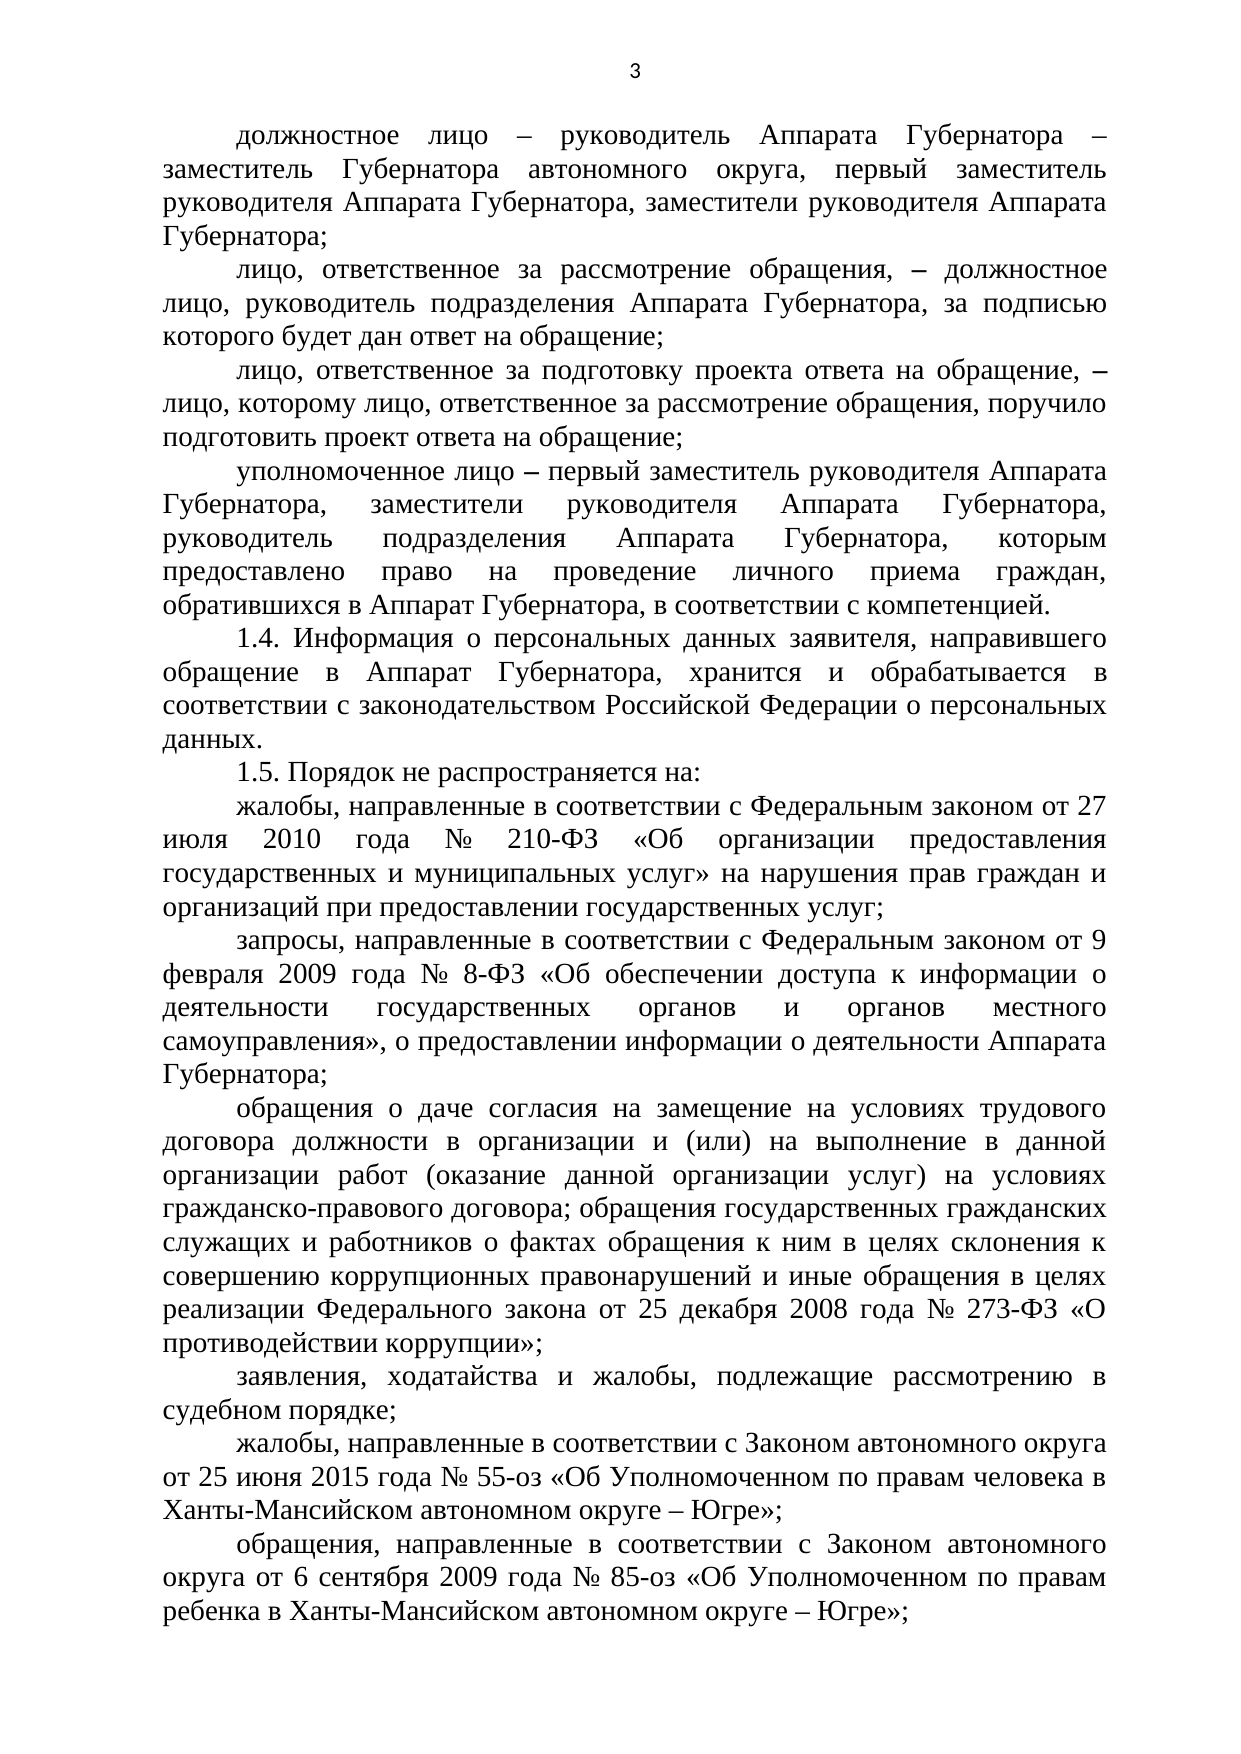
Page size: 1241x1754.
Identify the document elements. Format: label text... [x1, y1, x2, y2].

text лицо, ответственное за рассмотрение обращения, – должностное лицо, руководитель подразделения Аппарата Губернатора, за подписью которого будет дан ответ на обращение; [162, 251, 1107, 352]
text лицо, ответственное за подготовку проекта ответа на обращение, – лицо, которому лицо, ответственное за рассмотрение обращения, поручило подготовить проект ответа на обращение; [162, 352, 1107, 453]
text 1.4. Информация о персональных данных заявителя, направившего обращение в Аппарат Губернатора, хранится и обрабатывается в соответствии с законодательством Российской Федерации о персональных данных. [162, 620, 1107, 754]
title должностное лицо – руководитель Аппарата Губернатора – заместитель Губернатора автономного округа, первый заместитель руководителя Аппарата Губернатора, заместители руководителя Аппарата Губернатора; [162, 117, 1107, 251]
text запросы, направленные в соответствии с Федеральным законом от 9 февраля 2009 года № 8-ФЗ «Об обеспечении доступа к информации о деятельности государственных органов и органов местного самоуправления», о предоставлении информации о деятельности Аппарата Губернатора; [162, 922, 1107, 1090]
text обращения, направленные в соответствии с Законом автономного округа от 6 сентября 2009 года № 85-оз «Об Уполномоченном по правам ребенка в Ханты-Мансийском автономном округе – Югре»; [162, 1526, 1107, 1627]
text 1.5. Порядок не распространяется на: [162, 754, 1107, 788]
text обращения о даче согласия на замещение на условиях трудового договора должности в организации и (или) на выполнение в данной организации работ (оказание данной организации услуг) на условиях гражданско-правового договора; обращения государственных гражданских служащих и работников о фактах обращения к ним в целях склонения к совершению коррупционных правонарушений и иные обращения в целях реализации Федерального закона от 25 декабря 2008 года № 273-ФЗ «О противодействии коррупции»; [162, 1090, 1107, 1358]
text жалобы, направленные в соответствии с Федеральным законом от 27 июля 2010 года № 210-ФЗ «Об организации предоставления государственных и муниципальных услуг» на нарушения прав граждан и организаций при предоставлении государственных услуг; [162, 788, 1107, 922]
text жалобы, направленные в соответствии с Законом автономного округа от 25 июня 2015 года № 55-оз «Об Уполномоченном по правам человека в Ханты-Мансийском автономном округе – Югре»; [162, 1425, 1107, 1526]
text заявления, ходатайства и жалобы, подлежащие рассмотрению в судебном порядке; [162, 1358, 1107, 1425]
text уполномоченное лицо – первый заместитель руководителя Аппарата Губернатора, заместители руководителя Аппарата Губернатора, руководитель подразделения Аппарата Губернатора, которым предоставлено право на проведение личного приема граждан, обратившихся в Аппарат Губернатора, в соответствии с компетенцией. [162, 453, 1107, 620]
